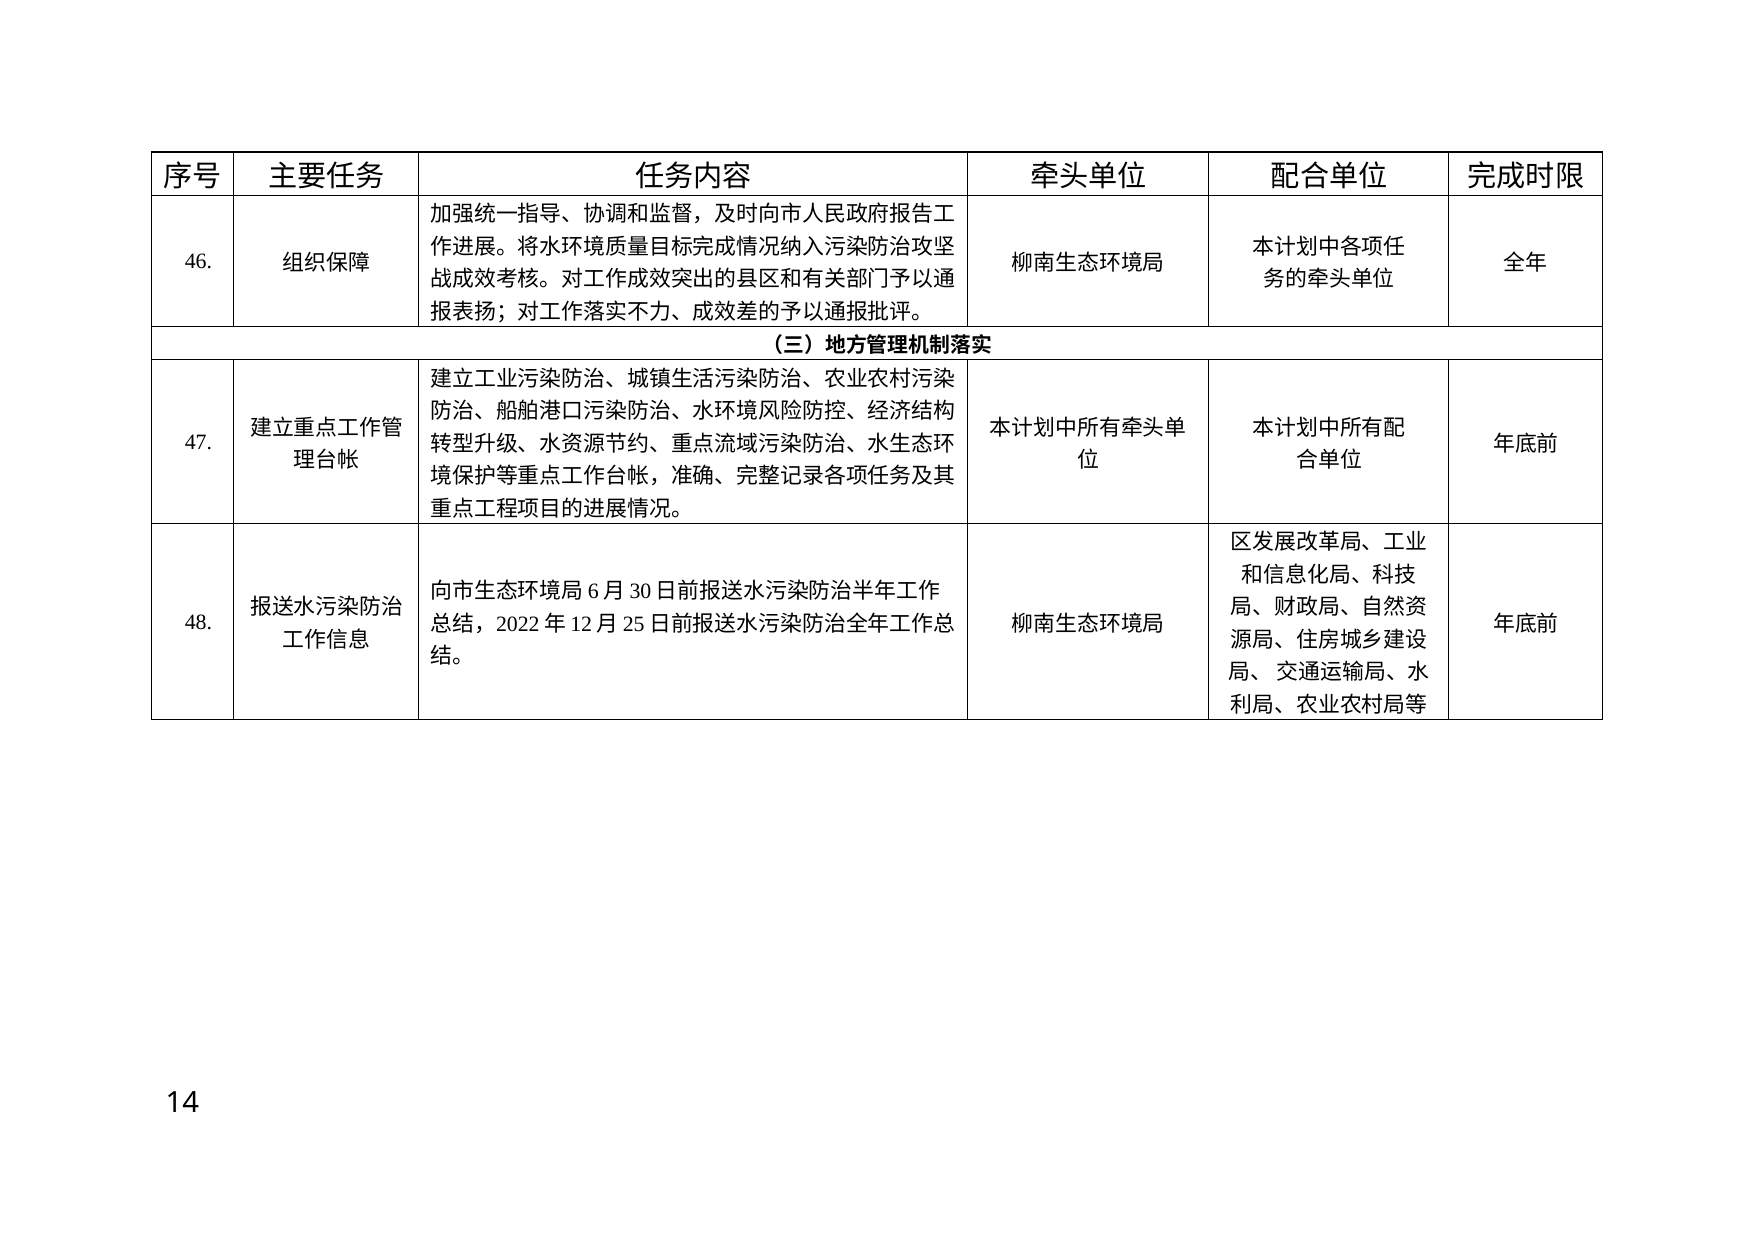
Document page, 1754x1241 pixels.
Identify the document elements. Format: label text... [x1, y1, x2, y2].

table_header 完成时限 [1449, 153, 1602, 195]
table_cell 报送水污染防治 工作信息 [234, 524, 418, 719]
table_cell 本计划中所有牵头单 位 [968, 360, 1208, 523]
table_header 配合单位 [1209, 153, 1448, 195]
table_cell 48. [152, 524, 233, 719]
table_cell 本计划中各项任 务的牵头单位 [1209, 196, 1448, 326]
table_cell 全年 [1449, 196, 1602, 326]
table_header 任务内容 [419, 153, 967, 195]
table_cell 年底前 [1449, 524, 1602, 719]
table_cell （三）地方管理机制落实 [152, 327, 1602, 359]
table_header 牵头单位 [968, 153, 1208, 195]
table_cell 区发展改革局、工业和信息化局、科技局、财政局、自然资源局、住房城乡建设局、 交通运输局、水利局、农业农村局等 [1209, 524, 1448, 719]
table_header 主要任务 [234, 153, 418, 195]
table_cell 柳南生态环境局 [968, 196, 1208, 326]
table_cell 46. [152, 196, 233, 326]
table_cell 47. [152, 360, 233, 523]
table_cell 向市生态环境局6月30日前报送水污染防治半年工作总结，2022年12月25日前报送水污染防治全年工作总结。 [419, 524, 967, 719]
table_cell 建立重点工作管 理台帐 [234, 360, 418, 523]
table_cell 加强统一指导、协调和监督，及时向市人民政府报告工作进展。将水环境质量目标完成情况纳入污染防治攻坚战成效考核。对工作成效突出的县区和有关部门予以通报表扬；对工作落实不力、成效差的予以通报批评。 [419, 196, 967, 326]
table_header 序号 [152, 153, 233, 195]
table_cell 建立工业污染防治、城镇生活污染防治、农业农村污染防治、船舶港口污染防治、水环境风险防控、经济结构转型升级、水资源节约、重点流域污染防治、水生态环境保护等重点工作台帐，准确、完整记录各项任务及其重点工程项目的进展情况。 [419, 360, 967, 523]
table_cell 柳南生态环境局 [968, 524, 1208, 719]
table_cell 年底前 [1449, 360, 1602, 523]
table_cell 组织保障 [234, 196, 418, 326]
table_cell 本计划中所有配 合单位 [1209, 360, 1448, 523]
